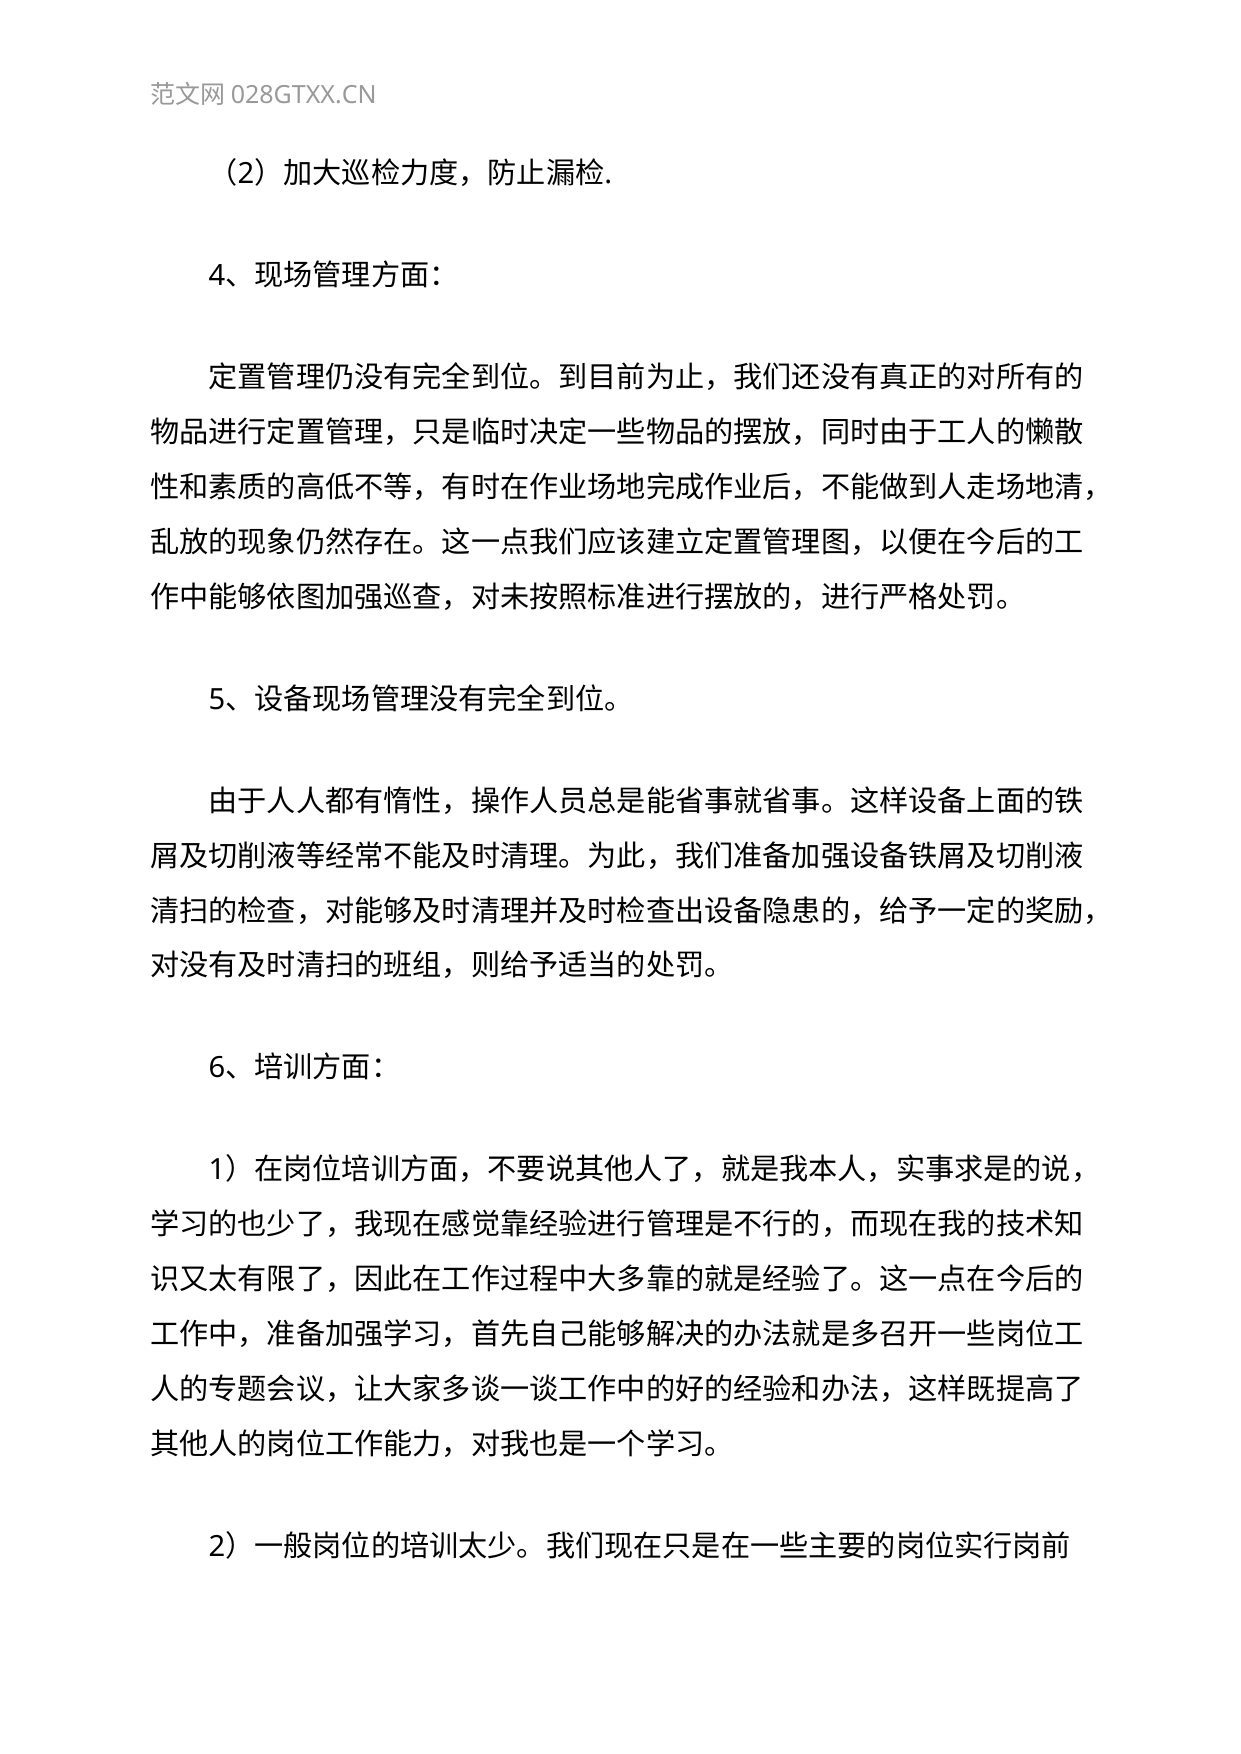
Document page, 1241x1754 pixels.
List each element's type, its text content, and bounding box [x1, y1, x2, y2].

text 定置管理仍没有完全到位。到目前为止，我们还没有真正的对所有的物品进行定置管理，只是临时决定一些物品的摆放，同时由于工人的懒散性和素质的高低不等，有时在作业场地完成作业后，不能做到人走场地清，乱放的现象仍然存在。这一点我们应该建立定置管理图，以便在今后的工作中能够依图加强巡查，对未按照标准进行摆放的，进行严格处罚。 [150, 354, 1090, 616]
text 由于人人都有惰性，操作人员总是能省事就省事。这样设备上面的铁屑及切削液等经常不能及时清理。为此，我们准备加强设备铁屑及切削液清扫的检查，对能够及时清理并及时检查出设备隐患的，给予一定的奖励，对没有及时清扫的班组，则给予适当的处罚。 [150, 777, 1090, 984]
text 5、设备现场管理没有完全到位。 [150, 675, 1090, 718]
text （2）加大巡检力度，防止漏检. [150, 150, 1090, 192]
text 4、现场管理方面： [150, 252, 1090, 294]
text 6、培训方面： [150, 1044, 1090, 1086]
text 1）在岗位培训方面，不要说其他人了，就是我本人，实事求是的说，学习的也少了，我现在感觉靠经验进行管理是不行的，而现在我的技术知识又太有限了，因此在工作过程中大多靠的就是经验了。这一点在今后的工作中，准备加强学习，首先自己能够解决的办法就是多召开一些岗位工人的专题会议，让大家多谈一谈工作中的好的经验和办法，这样既提高了其他人的岗位工作能力，对我也是一个学习。 [150, 1146, 1090, 1463]
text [150, 1522, 1090, 1564]
